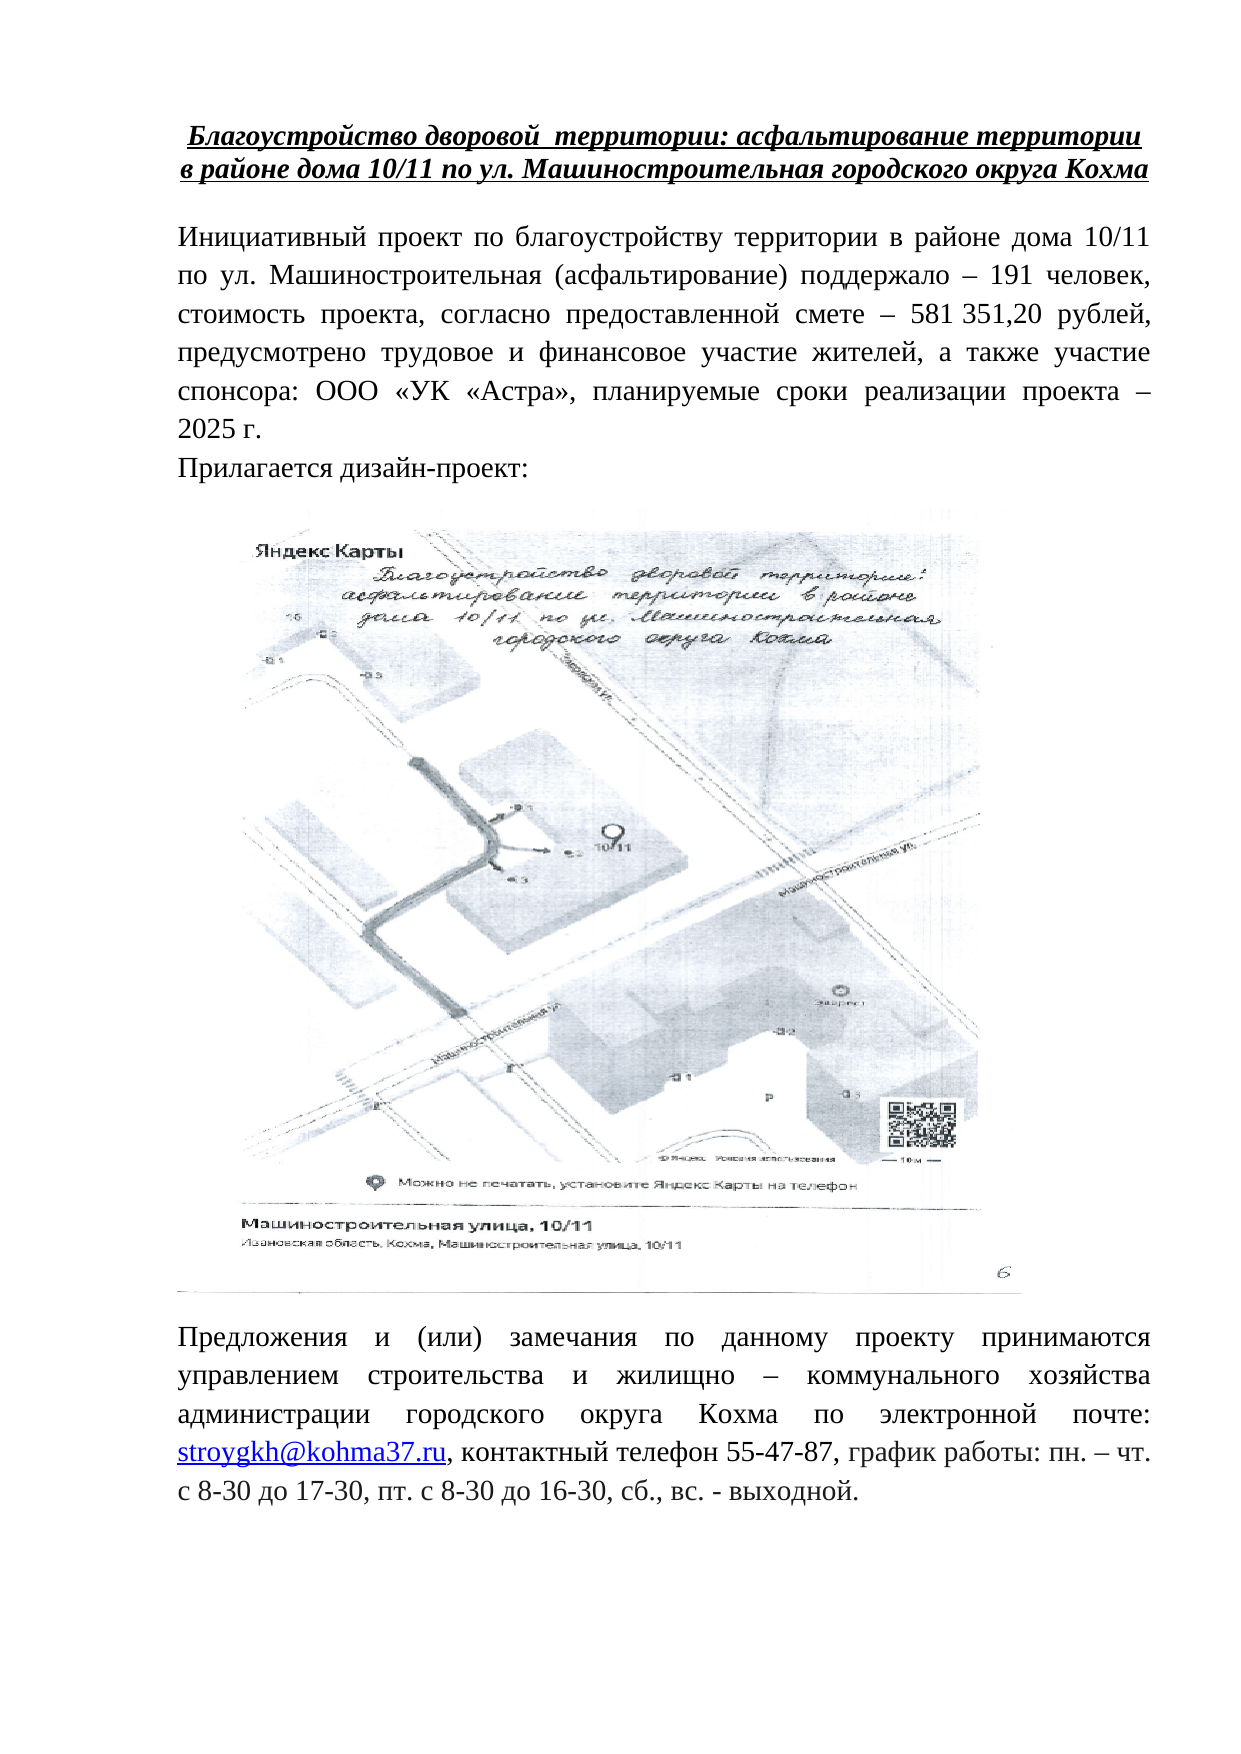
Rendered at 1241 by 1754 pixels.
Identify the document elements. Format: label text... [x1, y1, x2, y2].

text Предложения и (или) замечания по данному проекту принимаются управлением строительства и жилищно – коммунального хозяйства администрации городского округа Кохма по электронной почте: stroygkh@kohma37.ru, контактный телефон 55-47-87, график работы: пн. – чт. с 8-30 до 17-30, пт. с 8-30 до 16-30, сб., вс. - выходной. [177, 1319, 1152, 1506]
text Прилагается дизайн-проект: [177, 450, 1152, 483]
text Инициативный проект по благоустройству территории в районе дома 10/11 по ул. Машиностроительная (асфальтирование) поддержало – 191 человек, стоимость проекта, согласно предоставленной смете – 581 351,20 рублей, предусмотрено трудовое и финансовое участие жителей, а также участие спонсора: ООО «УК «Астра», планируемые сроки реализации проекта – 2025 г. [177, 219, 1152, 445]
